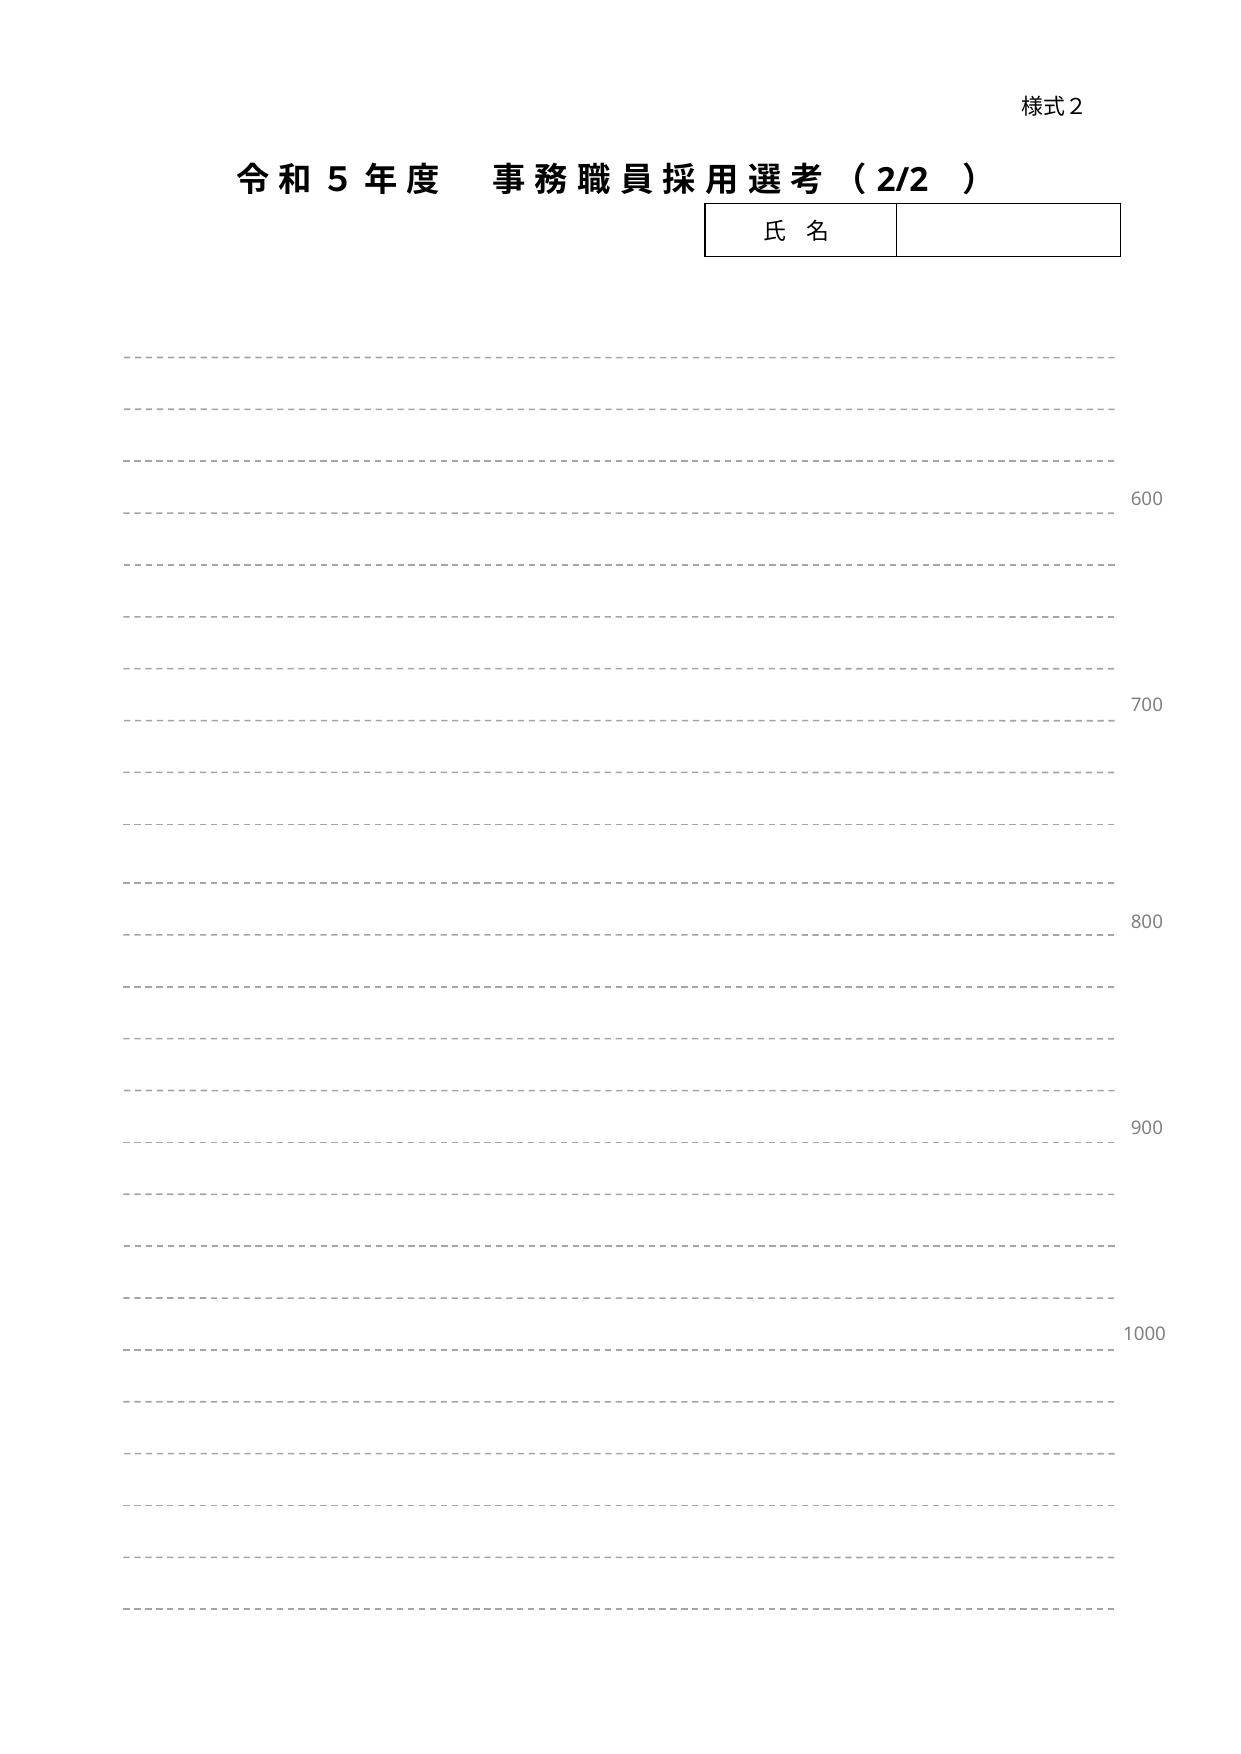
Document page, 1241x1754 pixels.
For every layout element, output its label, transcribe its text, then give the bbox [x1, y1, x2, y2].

text 令和５年度 事務職員採用選考（2/2） [129, 151, 1111, 203]
table_header [897, 204, 1120, 256]
table_header 氏名 [706, 204, 896, 256]
